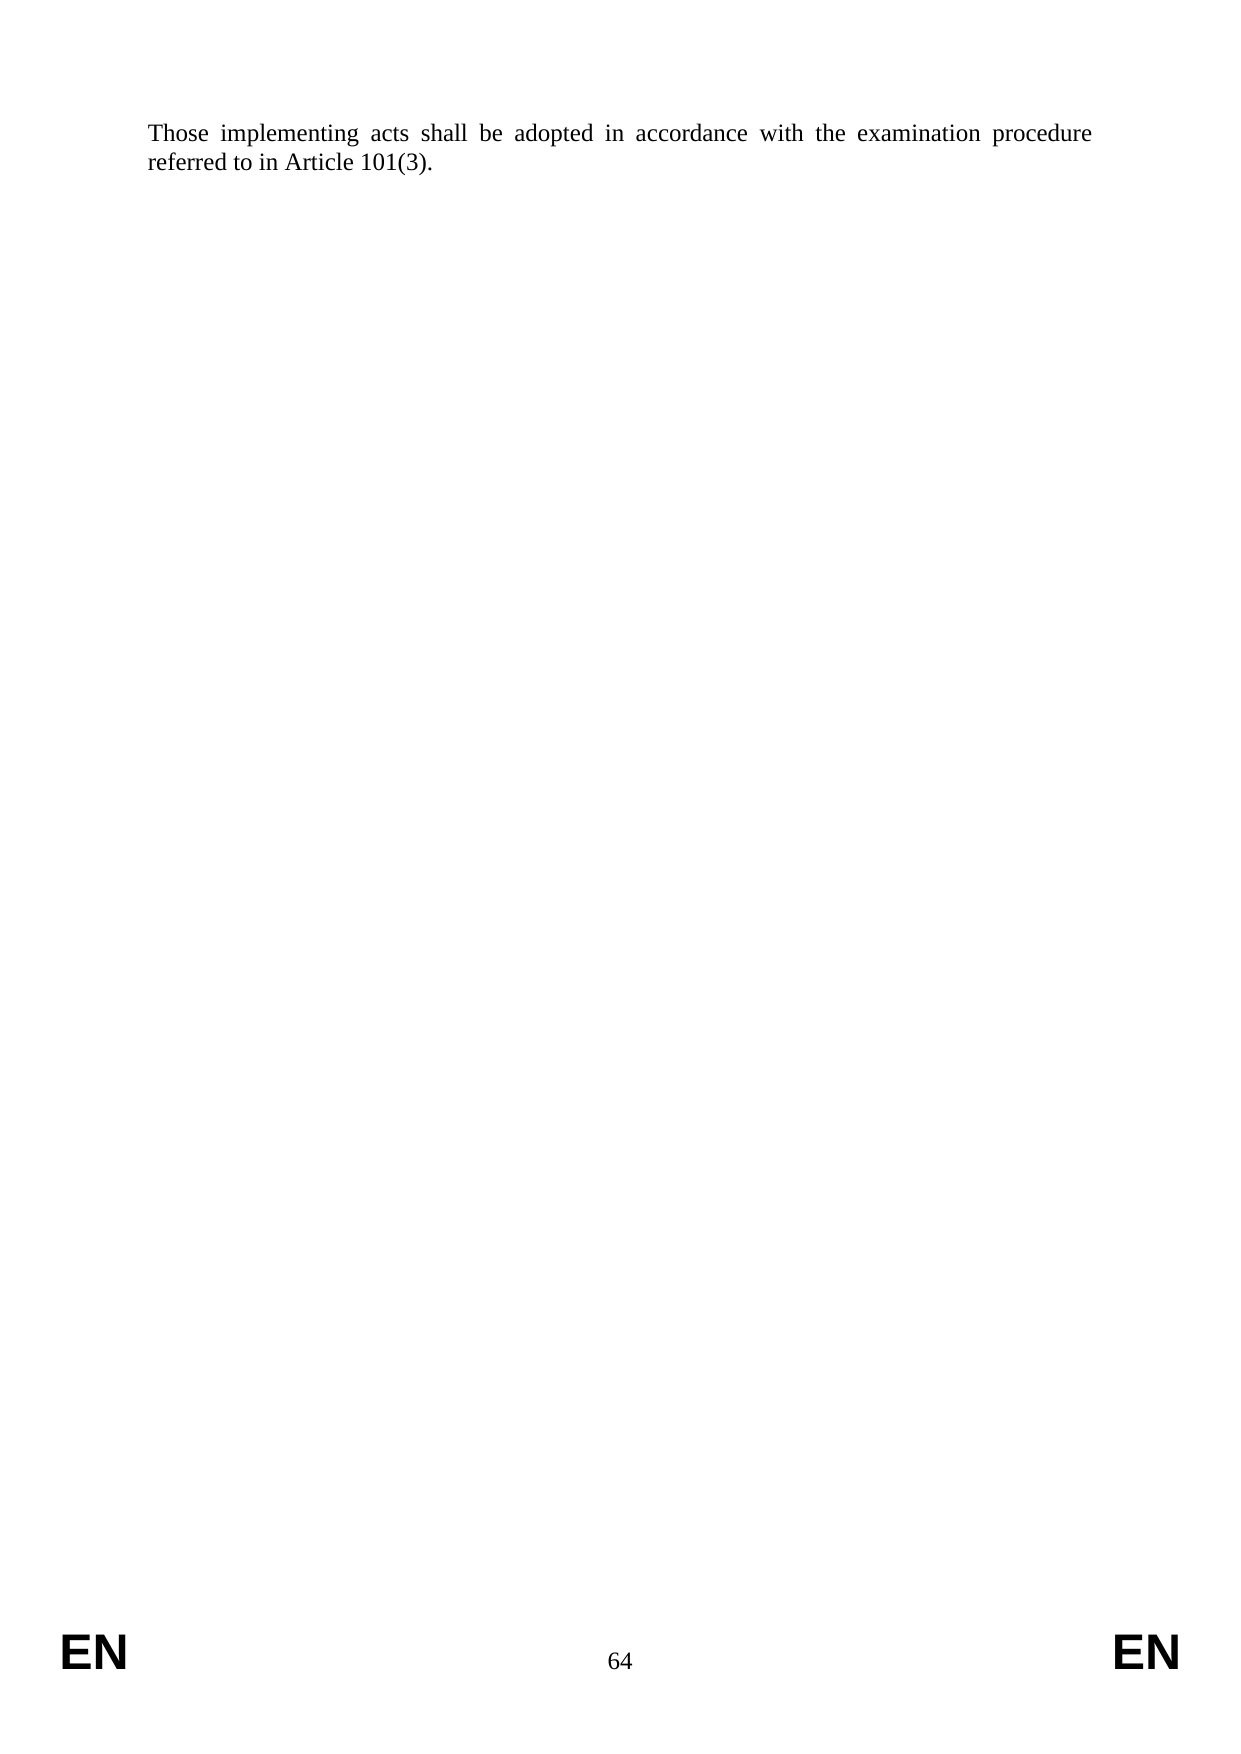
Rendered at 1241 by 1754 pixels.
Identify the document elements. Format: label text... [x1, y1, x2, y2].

text Those implementing acts shall be adopted in accordance with the examination procedure referred to in Article 101(3). [148, 118, 1093, 176]
